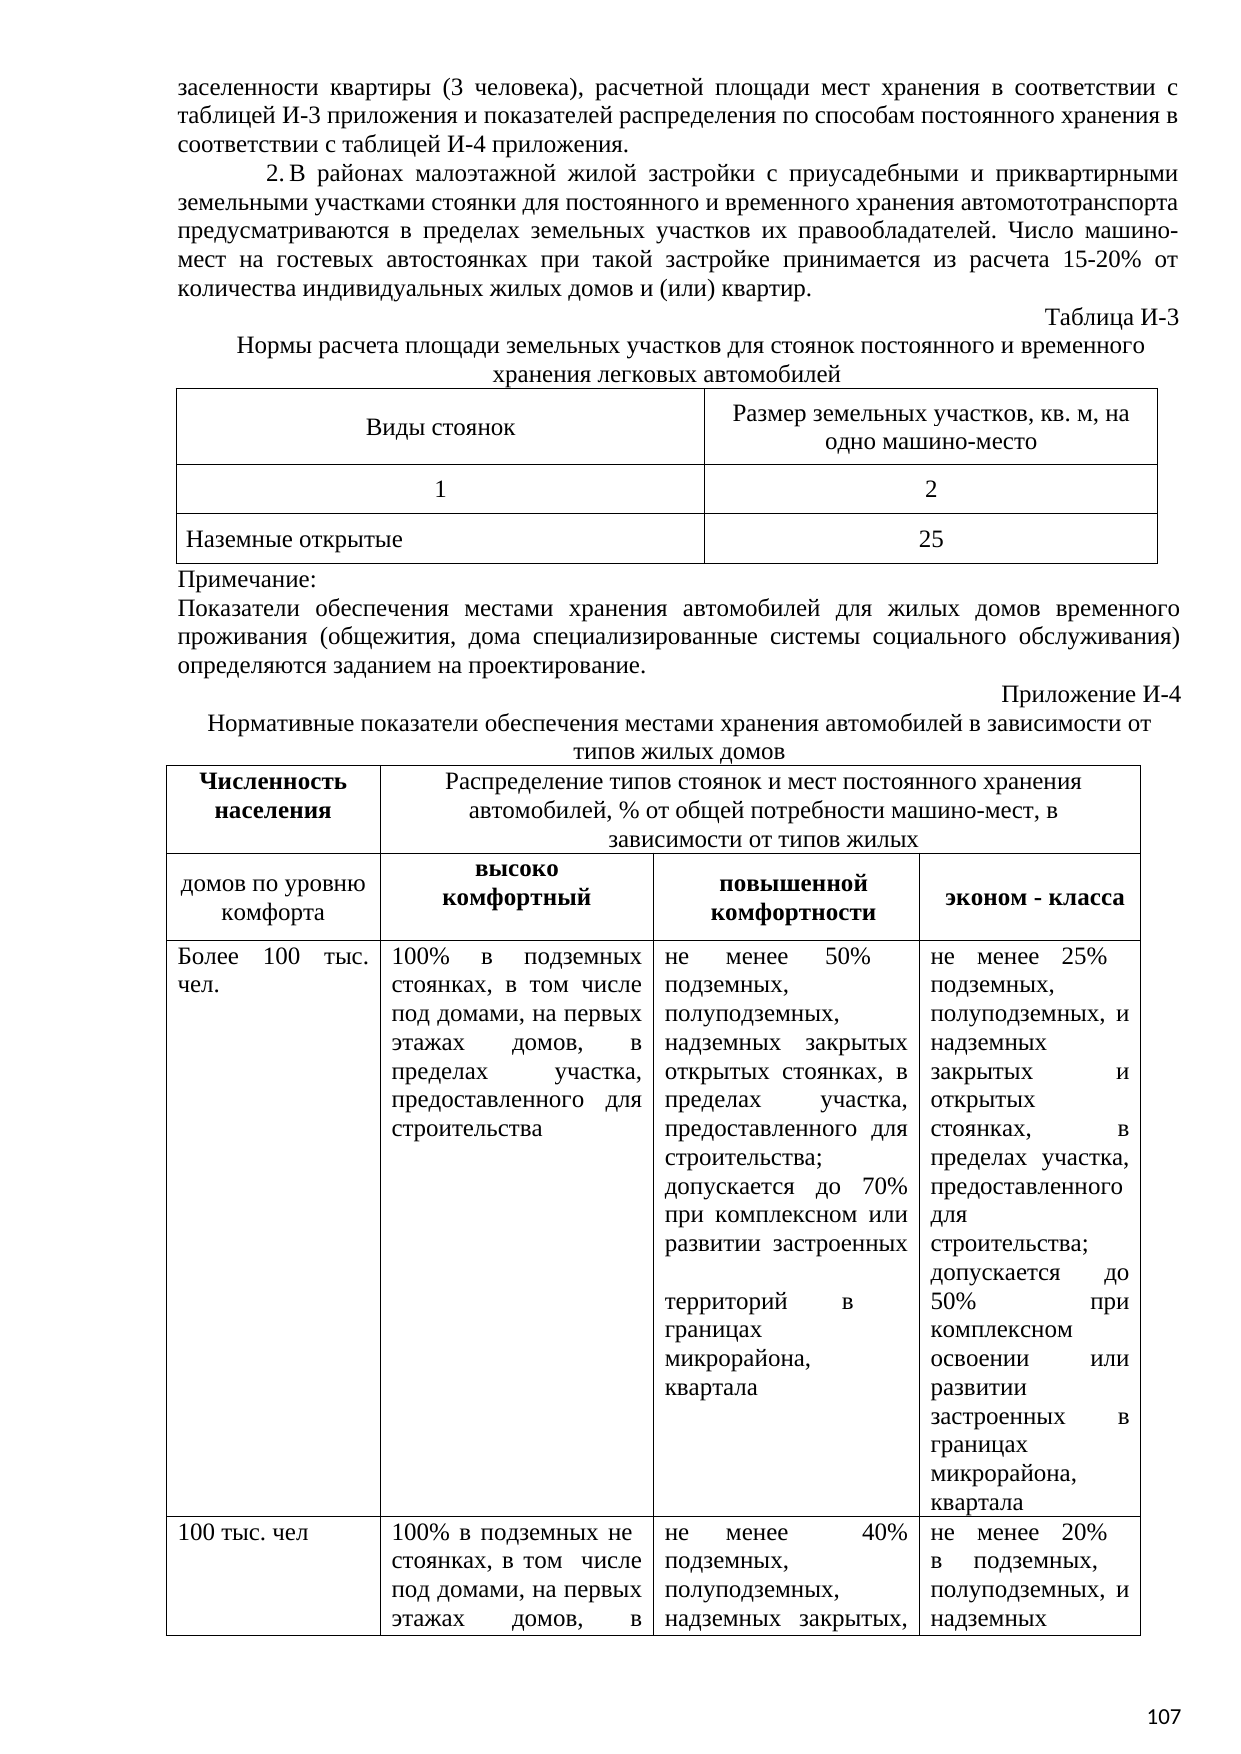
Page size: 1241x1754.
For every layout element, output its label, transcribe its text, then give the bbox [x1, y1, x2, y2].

text Приложение И-4 [177, 679, 1181, 708]
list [177, 72, 1179, 158]
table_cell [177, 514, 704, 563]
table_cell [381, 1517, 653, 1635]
text Таблица И-3 [177, 302, 1179, 330]
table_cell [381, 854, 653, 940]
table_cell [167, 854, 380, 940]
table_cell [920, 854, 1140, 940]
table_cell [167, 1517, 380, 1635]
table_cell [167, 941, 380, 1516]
text Показатели обеспечения местами хранения автомобилей для жилых домов временного проживания (общежития, дома специализированные системы социального обслуживания) определяются заданием на проектирование. [177, 593, 1181, 679]
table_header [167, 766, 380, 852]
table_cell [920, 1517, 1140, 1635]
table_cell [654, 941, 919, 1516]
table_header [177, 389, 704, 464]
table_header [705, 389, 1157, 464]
text Нормы расчета площади земельных участков для стоянок постоянного и временного хранения легковых автомобилей [183, 330, 1150, 388]
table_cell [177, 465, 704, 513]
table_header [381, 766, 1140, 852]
list В районах малоэтажной жилой застройки с приусадебными и приквартирными земельными участками стоянки для постоянного и временного хранения автомототранспорта предусматриваются в пределах земельных участков их правообладателей. Число машино-мест на гостевых автостоянках при такой застройке принимается из расчета 15-20% от количества индивидуальных жилых домов и (или) квартир. [177, 158, 1179, 302]
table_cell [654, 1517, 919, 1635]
text Примечание: [177, 564, 1181, 593]
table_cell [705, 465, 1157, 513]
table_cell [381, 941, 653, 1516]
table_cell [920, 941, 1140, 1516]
text Нормативные показатели обеспечения местами хранения автомобилей в зависимости от типов жилых домов [177, 708, 1181, 765]
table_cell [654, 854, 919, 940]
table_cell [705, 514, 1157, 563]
